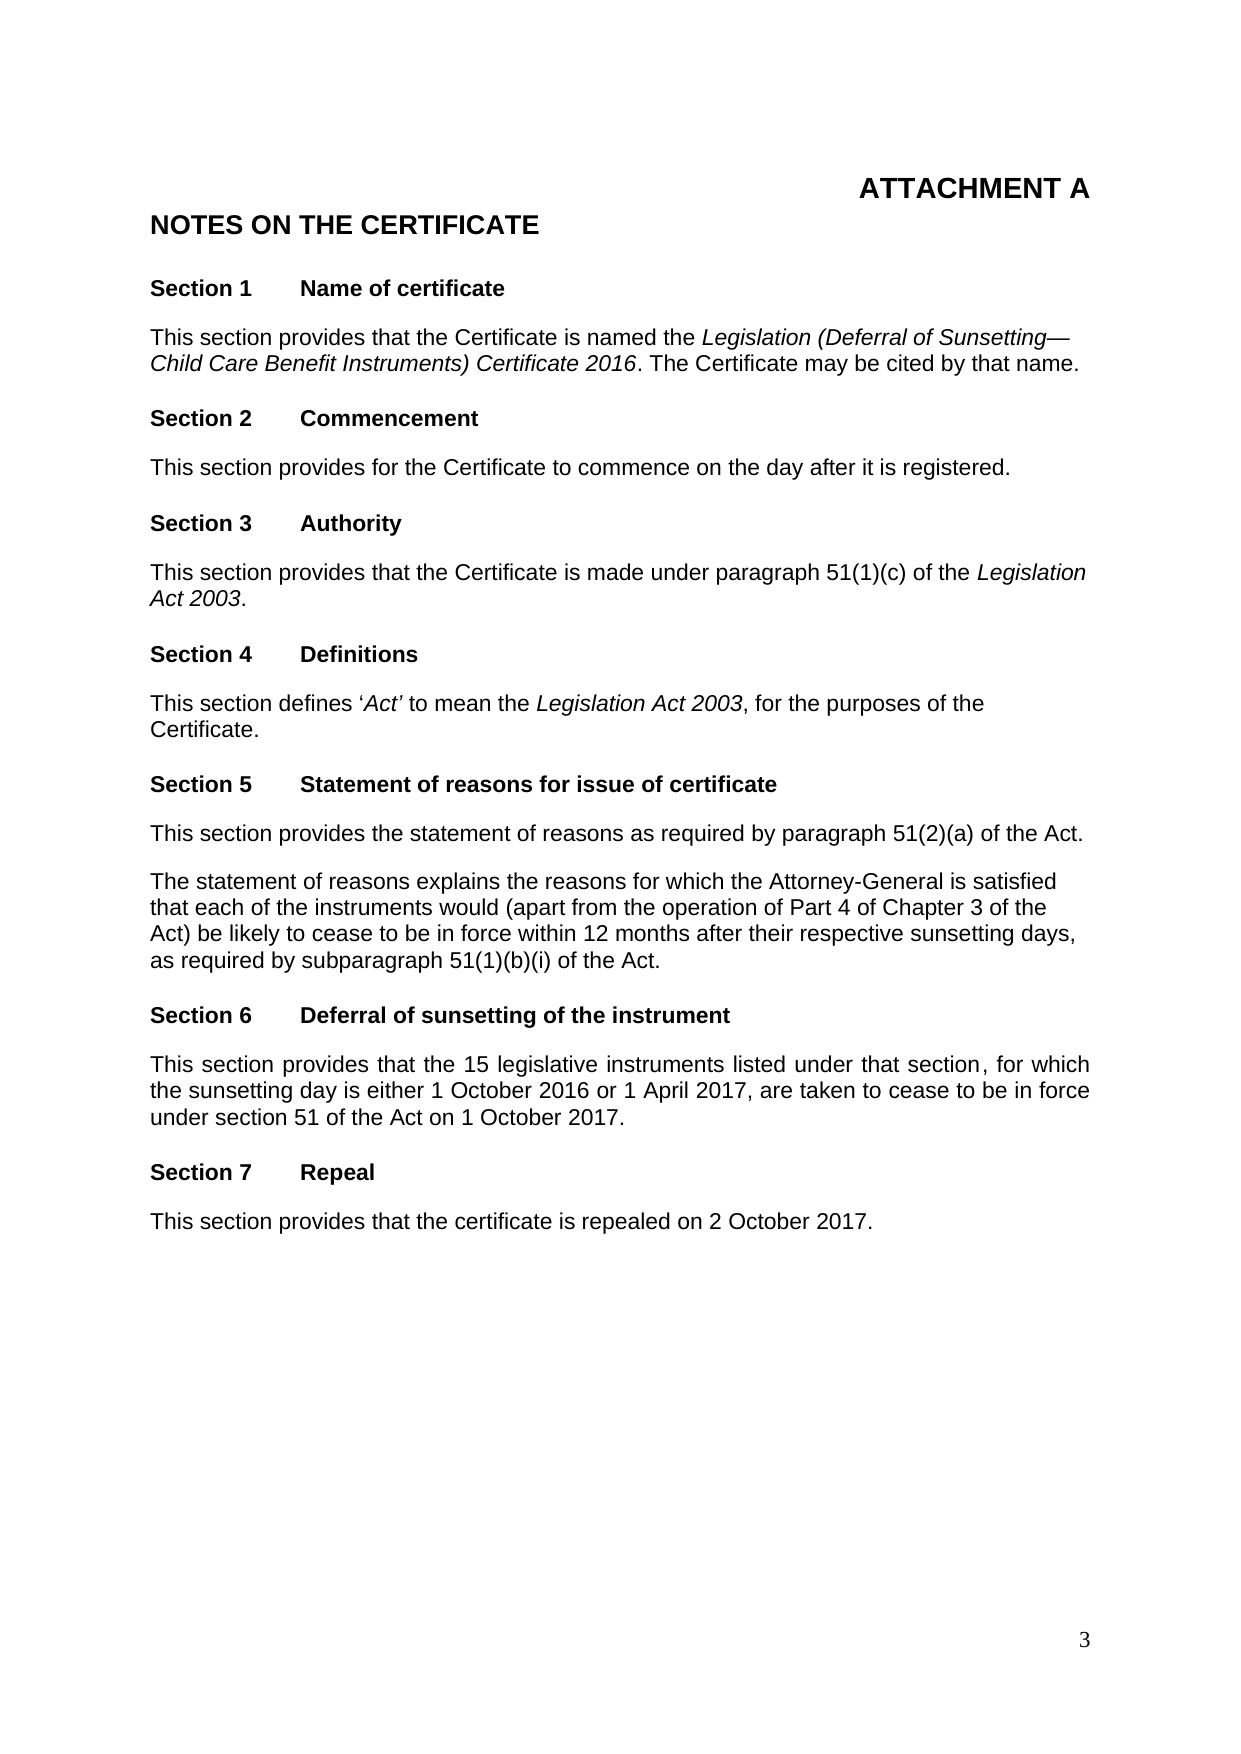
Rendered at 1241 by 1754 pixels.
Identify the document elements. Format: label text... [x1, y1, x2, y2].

subtitle Section 4 Definitions [150, 641, 1090, 667]
subtitle Section 6 Deferral of sunsetting of the instrument [150, 1002, 1090, 1028]
subtitle Section 2 Commencement [150, 405, 1090, 432]
text This section provides that the certificate is repealed on 2 October 2017. [150, 1208, 1090, 1235]
text The statement of reasons explains the reasons for which the Attorney-General is satisfied that each of the instruments would (apart from the operation of Part 4 of Chapter 3 of the Act) be likely to cease to be in force within 12 months after their respective sunsetting days, as required by subparagraph 51(1)(b)(i) of the Act. [150, 868, 1090, 973]
text This section provides that the Certificate is named the Legislation (Deferral of Sunsetting—Child Care Benefit Instruments) Certificate 2016. The Certificate may be cited by that name. [150, 323, 1090, 376]
subtitle Section 5 Statement of reasons for issue of certificate [150, 771, 1090, 798]
text This section provides that the Certificate is made under paragraph 51(1)(c) of the Legislation Act 2003. [150, 559, 1090, 611]
subtitle ATTACHMENT A [150, 171, 1090, 204]
subtitle Section 1 Name of certificate [150, 274, 1090, 301]
subtitle NOTES ON THE CERTIFICATE [150, 209, 1090, 241]
subtitle Section 7 Repeal [150, 1159, 1090, 1186]
text This section defines ‘Act’ to mean the Legislation Act 2003, for the purposes of the Certificate. [150, 689, 1090, 742]
text This section provides that the 15 legislative instruments listed under that section, for which the sunsetting day is either 1 October 2016 or 1 April 2017, are taken to cease to be in force under section 51 of the Act on 1 October 2017. [150, 1051, 1090, 1130]
text This section provides for the Certificate to commence on the day after it is registered. [150, 454, 1090, 481]
subtitle Section 3 Authority [150, 510, 1090, 536]
text This section provides the statement of reasons as required by paragraph 51(2)(a) of the Act. [150, 820, 1090, 847]
